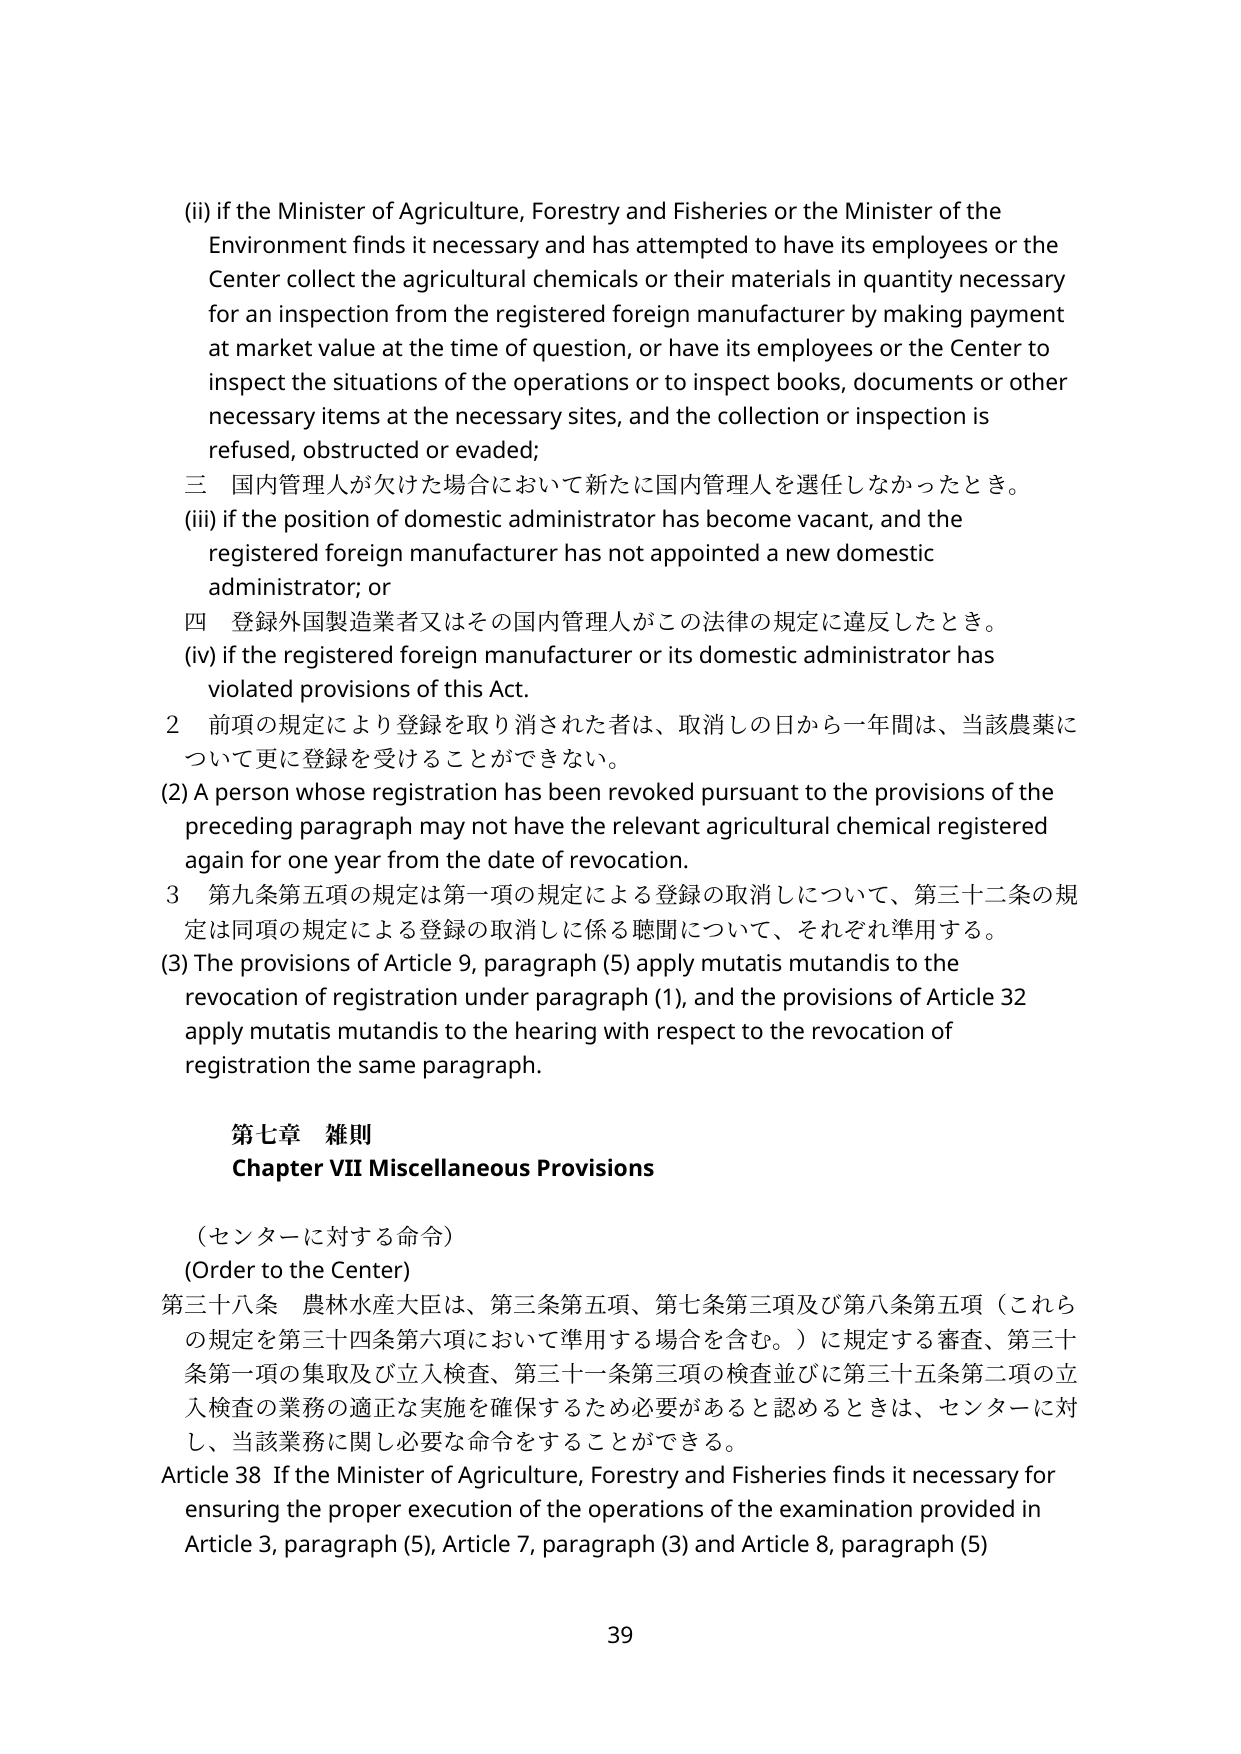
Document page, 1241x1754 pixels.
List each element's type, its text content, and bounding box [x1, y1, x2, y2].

text (3) The provisions of Article 9, paragraph (5) apply mutatis mutandis to the revocation of registration under paragraph (1), and the provisions of Article 32 apply mutatis mutandis to the hearing with respect to the revocation of registration the same paragraph. [161, 945, 1079, 1082]
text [161, 1458, 1079, 1560]
text 三 国内管理人が欠けた場合において新たに国内管理人を選任しなかったとき。 [184, 467, 1079, 501]
text (iii) if the position of domestic administrator has become vacant, and the registered foreign manufacturer has not appointed a new domestic administrator; or [184, 501, 1079, 604]
text Chapter VII Miscellaneous Provisions [230, 1150, 1079, 1184]
text （センターに対する命令） [184, 1219, 1079, 1253]
text (2) A person whose registration has been revoked pursuant to the provisions of the preceding paragraph may not have the relevant agricultural chemical registered again for one year from the date of revocation. [161, 774, 1079, 877]
text (Order to the Center) [184, 1253, 1079, 1287]
text (iv) if the registered foreign manufacturer or its domestic administrator has violated provisions of this Act. [184, 638, 1079, 706]
text 第七章 雑則 [230, 1116, 1079, 1150]
text 第三十八条 農林水産大臣は、第三条第五項、第七条第三項及び第八条第五項（これらの規定を第三十四条第六項において準用する場合を含む。）に規定する審査、第三十条第一項の集取及び立入検査、第三十一条第三項の検査並びに第三十五条第二項の立入検査の業務の適正な実施を確保するため必要があると認めるときは、センターに対し、当該業務に関し必要な命令をすることができる。 [161, 1287, 1079, 1458]
text (ii) if the Minister of Agriculture, Forestry and Fisheries or the Minister of the Environment finds it necessary and has attempted to have its employees or the Center collect the agricultural chemicals or their materials in quantity necessary for an inspection from the registered foreign manufacturer by making payment at market value at the time of question, or have its employees or the Center to inspect the situations of the operations or to inspect books, documents or other necessary items at the necessary sites, and the collection or inspection is refused, obstructed or evaded; [184, 194, 1079, 467]
text 四 登録外国製造業者又はその国内管理人がこの法律の規定に違反したとき。 [184, 604, 1079, 638]
text ３ 第九条第五項の規定は第一項の規定による登録の取消しについて、第三十二条の規定は同項の規定による登録の取消しに係る聴聞について、それぞれ準用する。 [161, 877, 1079, 945]
text ２ 前項の規定により登録を取り消された者は、取消しの日から一年間は、当該農薬について更に登録を受けることができない。 [161, 706, 1079, 774]
